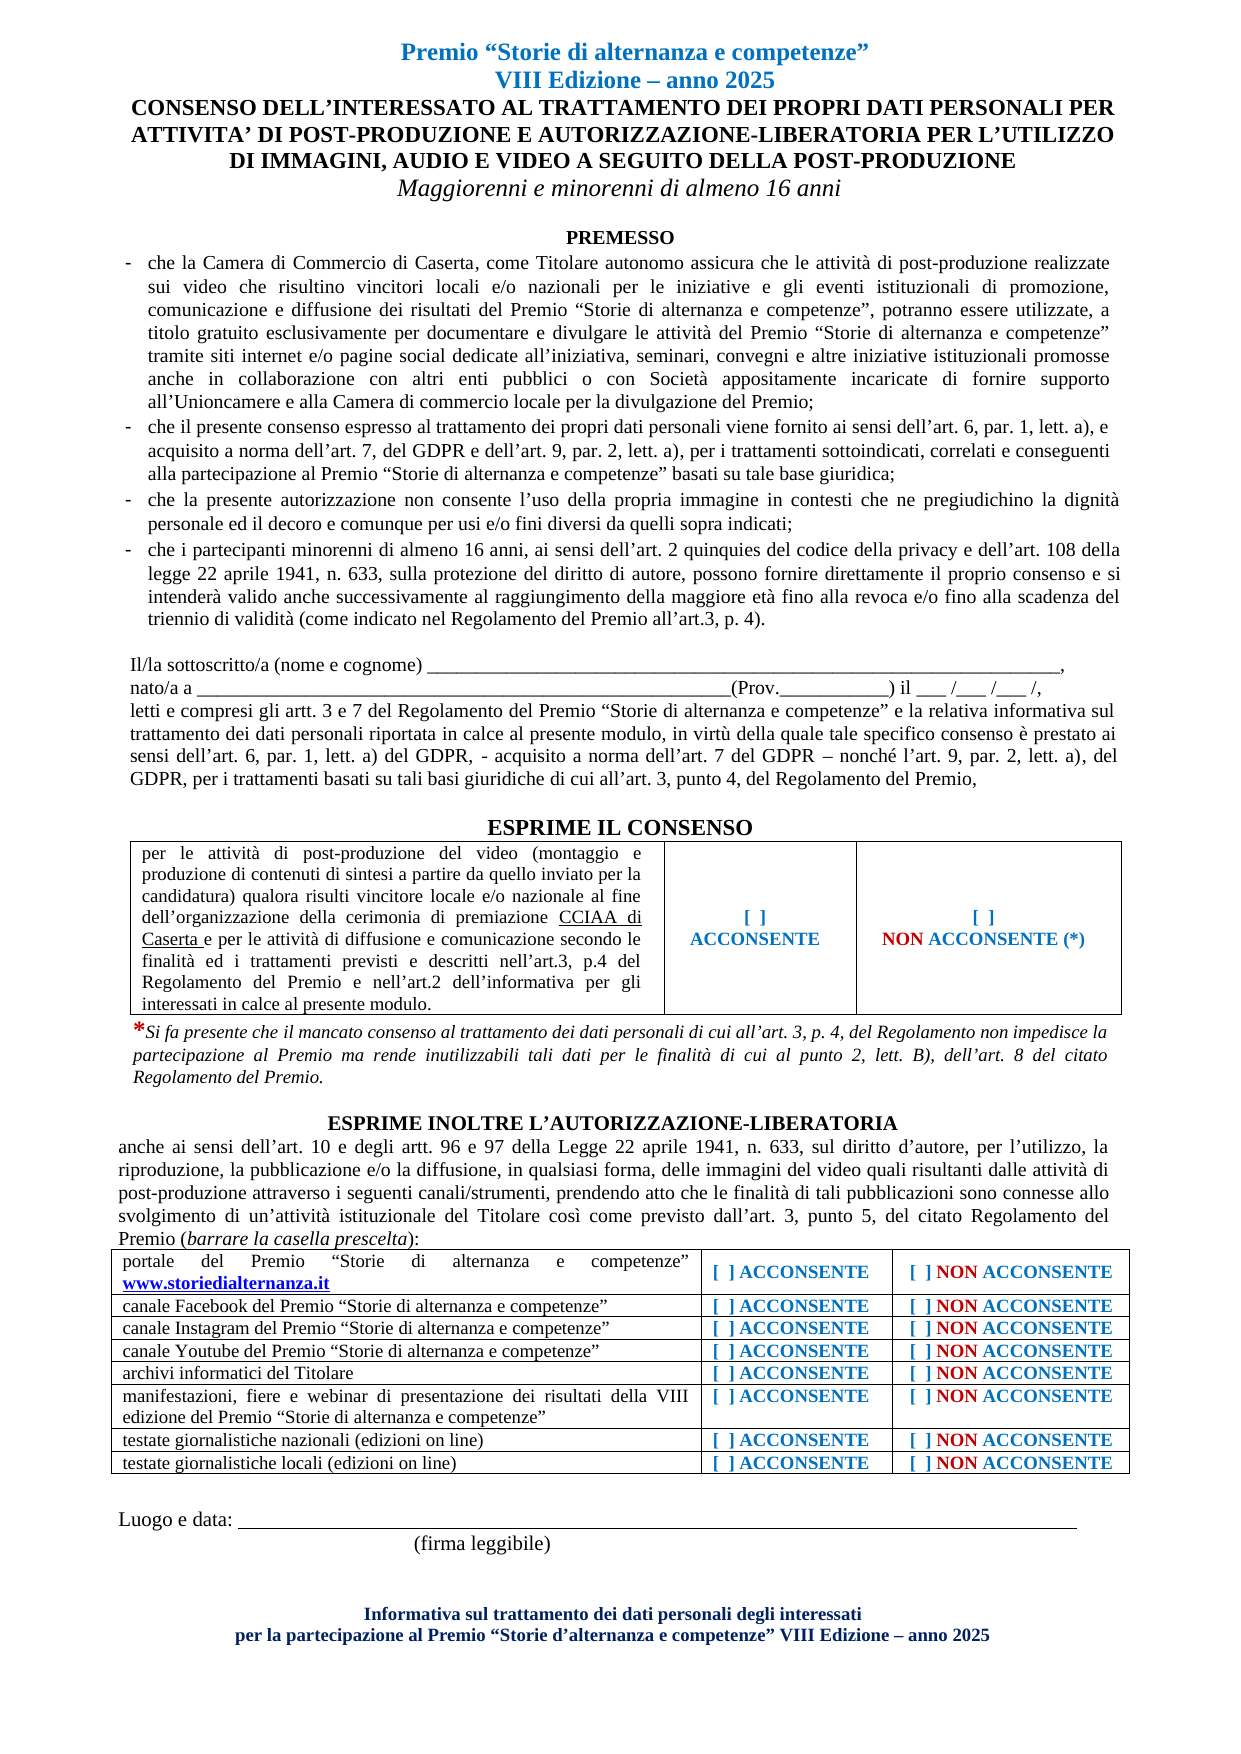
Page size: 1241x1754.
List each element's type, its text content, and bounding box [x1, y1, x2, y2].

text VIII Edizione – anno 2025 [148, 66, 1122, 94]
table_cell [ ] NON ACCONSENTE [893, 1295, 1129, 1316]
subtitle per la partecipazione al Premio “Storie d’alternanza e competenze” VIII Edizione – anno 2025 [133, 1624, 1093, 1646]
text letti e compresi gli artt. 3 e 7 del Regolamento del Premio “Storie di alternanza e competenze” e la relativa informativa sul trattamento dei dati personali riportata in calce al presente modulo, in virtù della quale tale specifico consenso è prestato ai sensi dell’art. 6, par. 1, lett. a) del GDPR, - acquisito a norma dell’art. 7 del GDPR – nonché l’art. 9, par. 2, lett. a), del GDPR, per i trattamenti basati su tali basi giuridiche di cui all’art. 3, punto 4, del Regolamento del Premio, [130, 699, 1118, 790]
list che la Camera di Commercio di Caserta, come Titolare autonomo assicura che le attività di post-produzione realizzate sui video che risultino vincitori locali e/o nazionali per le iniziative e gli eventi istituzionali di promozione, comunicazione e diffusione dei risultati del Premio “Storie di alternanza e competenze”, potranno essere utilizzate, a titolo gratuito esclusivamente per documentare e divulgare le attività del Premio “Storie di alternanza e competenze” tramite siti internet e/o pagine social dedicate all’iniziativa, seminari, convegni e altre iniziative istituzionali promosse anche in collaborazione con altri enti pubblici o con Società appositamente incaricate di fornire supporto all’Unioncamere e alla Camera di commercio locale per la divulgazione del Premio; [125, 248, 1111, 412]
table_cell [ ] NON ACCONSENTE [893, 1452, 1129, 1473]
table_cell canale Instagram del Premio “Storie di alternanza e competenze” [112, 1317, 701, 1339]
table_cell manifestazioni, fiere e webinar di presentazione dei risultati della VIII edizione del Premio “Storie di alternanza e competenze” [112, 1385, 701, 1428]
table_cell [ ] ACCONSENTE [702, 1295, 892, 1316]
subtitle Luogo e data: [118, 1507, 1122, 1531]
table_header [ ] NON ACCONSENTE (*) [857, 842, 1121, 1014]
table_cell [ ] ACCONSENTE [702, 1429, 892, 1451]
text (firma leggibile) [118, 1531, 1122, 1555]
table_cell canale Facebook del Premio “Storie di alternanza e competenze” [112, 1295, 701, 1316]
table_cell [ ] ACCONSENTE [702, 1362, 892, 1384]
subtitle Premio “Storie di alternanza e competenze” [148, 37, 1122, 66]
table_cell [ ] NON ACCONSENTE [893, 1362, 1129, 1384]
list che il presente consenso espresso al trattamento dei propri dati personali viene fornito ai sensi dell’art. 6, par. 1, lett. a), e acquisito a norma dell’art. 7, del GDPR e dell’art. 9, par. 2, lett. a), per i trattamenti sottoindicati, correlati e conseguenti alla partecipazione al Premio “Storie di alternanza e competenze” basati su tale base giuridica; [125, 412, 1111, 485]
table_cell [ ] NON ACCONSENTE [893, 1385, 1129, 1428]
table_cell testate giornalistiche nazionali (edizioni on line) [112, 1429, 701, 1451]
table_header [ ] ACCONSENTE [702, 1250, 892, 1293]
subtitle *Si fa presente che il mancato consenso al trattamento dei dati personali di cui all’art. 3, p. 4, del Regolamento non impedisce la partecipazione al Premio ma rende inutilizzabili tali dati per le finalità di cui al punto 2, lett. B), dell’art. 8 del citato Regolamento del Premio. [133, 1015, 1111, 1087]
table_cell [ ] NON ACCONSENTE [893, 1340, 1129, 1361]
list che la presente autorizzazione non consente l’uso della propria immagine in contesti che ne pregiudichino la dignità personale ed il decoro e comunque per usi e/o fini diversi da quelli sopra indicati; [125, 485, 1122, 535]
table_cell [ ] NON ACCONSENTE [893, 1317, 1129, 1339]
subtitle anche ai sensi dell’art. 10 e degli artt. 96 e 97 della Legge 22 aprile 1941, n. 633, sul diritto d’autore, per l’utilizzo, la riproduzione, la pubblicazione e/o la diffusione, in qualsiasi forma, delle immagini del video quali risultanti dalle attività di post-produzione attraverso i seguenti canali/strumenti, prendendo atto che le finalità di tali pubblicazioni sono connesse allo svolgimento di un’attività istituzionale del Titolare così come previsto dall’art. 3, punto 5, del citato Regolamento del Premio (barrare la casella prescelta): [118, 1135, 1111, 1249]
table_header portale del Premio “Storie di alternanza e competenze” www.storiedialternanza.it [112, 1250, 701, 1293]
table_cell [ ] NON ACCONSENTE [893, 1429, 1129, 1451]
text PREMESSO [118, 226, 1122, 248]
table_header [ ] NON ACCONSENTE [893, 1250, 1129, 1293]
table_header [ ] ACCONSENTE [665, 842, 856, 1014]
table_cell archivi informatici del Titolare [112, 1362, 701, 1384]
table_cell testate giornalistiche locali (edizioni on line) [112, 1452, 701, 1473]
text ESPRIME IL CONSENSO [118, 814, 1122, 841]
text Maggiorenni e minorenni di almeno 16 anni [118, 173, 1122, 202]
subtitle CONSENSO DELL’INTERESSATO AL TRATTAMENTO DEI PROPRI DATI PERSONALI PER ATTIVITA’ DI POST-PRODUZIONE E AUTORIZZAZIONE-LIBERATORIA PER L’UTILIZZO DI IMMAGINI, AUDIO E VIDEO A SEGUITO DELLA POST-PRODUZIONE [118, 94, 1128, 173]
subtitle Il/la sottoscritto/a (nome e cognome) ________________________________________________________________, [130, 653, 1122, 676]
text nato/a a ______________________________________________________(Prov.___________) il ___ /___ /___ /, [130, 676, 1122, 699]
table_header per le attività di post-produzione del video (montaggio e produzione di contenuti di sintesi a partire da quello inviato per la candidatura) qualora risulti vincitore locale e/o nazionale al fine dell’organizzazione della cerimonia di premiazione CCIAA di Caserta e per le attività di diffusione e comunicazione secondo le finalità ed i trattamenti previsti e descritti nell’art.3, p.4 del Regolamento del Premio e nell’art.2 dell’informativa per gli interessati in calce al presente modulo. [131, 842, 664, 1014]
text ESPRIME INOLTRE L’AUTORIZZAZIONE-LIBERATORIA [103, 1111, 1122, 1135]
table_cell [ ] ACCONSENTE [702, 1340, 892, 1361]
table_cell [ ] ACCONSENTE [702, 1317, 892, 1339]
list che i partecipanti minorenni di almeno 16 anni, ai sensi dell’art. 2 quinquies del codice della privacy e dell’art. 108 della legge 22 aprile 1941, n. 633, sulla protezione del diritto di autore, possono fornire direttamente il proprio consenso e si intenderà valido anche successivamente al raggiungimento della maggiore età fino alla revoca e/o fino alla scadenza del triennio di validità (come indicato nel Regolamento del Premio all’art.3, p. 4). [125, 535, 1122, 630]
table_cell canale Youtube del Premio “Storie di alternanza e competenze” [112, 1340, 701, 1361]
subtitle Informativa sul trattamento dei dati personali degli interessati [133, 1603, 1093, 1624]
table_cell [ ] ACCONSENTE [702, 1385, 892, 1428]
table_cell [ ] ACCONSENTE [702, 1452, 892, 1473]
